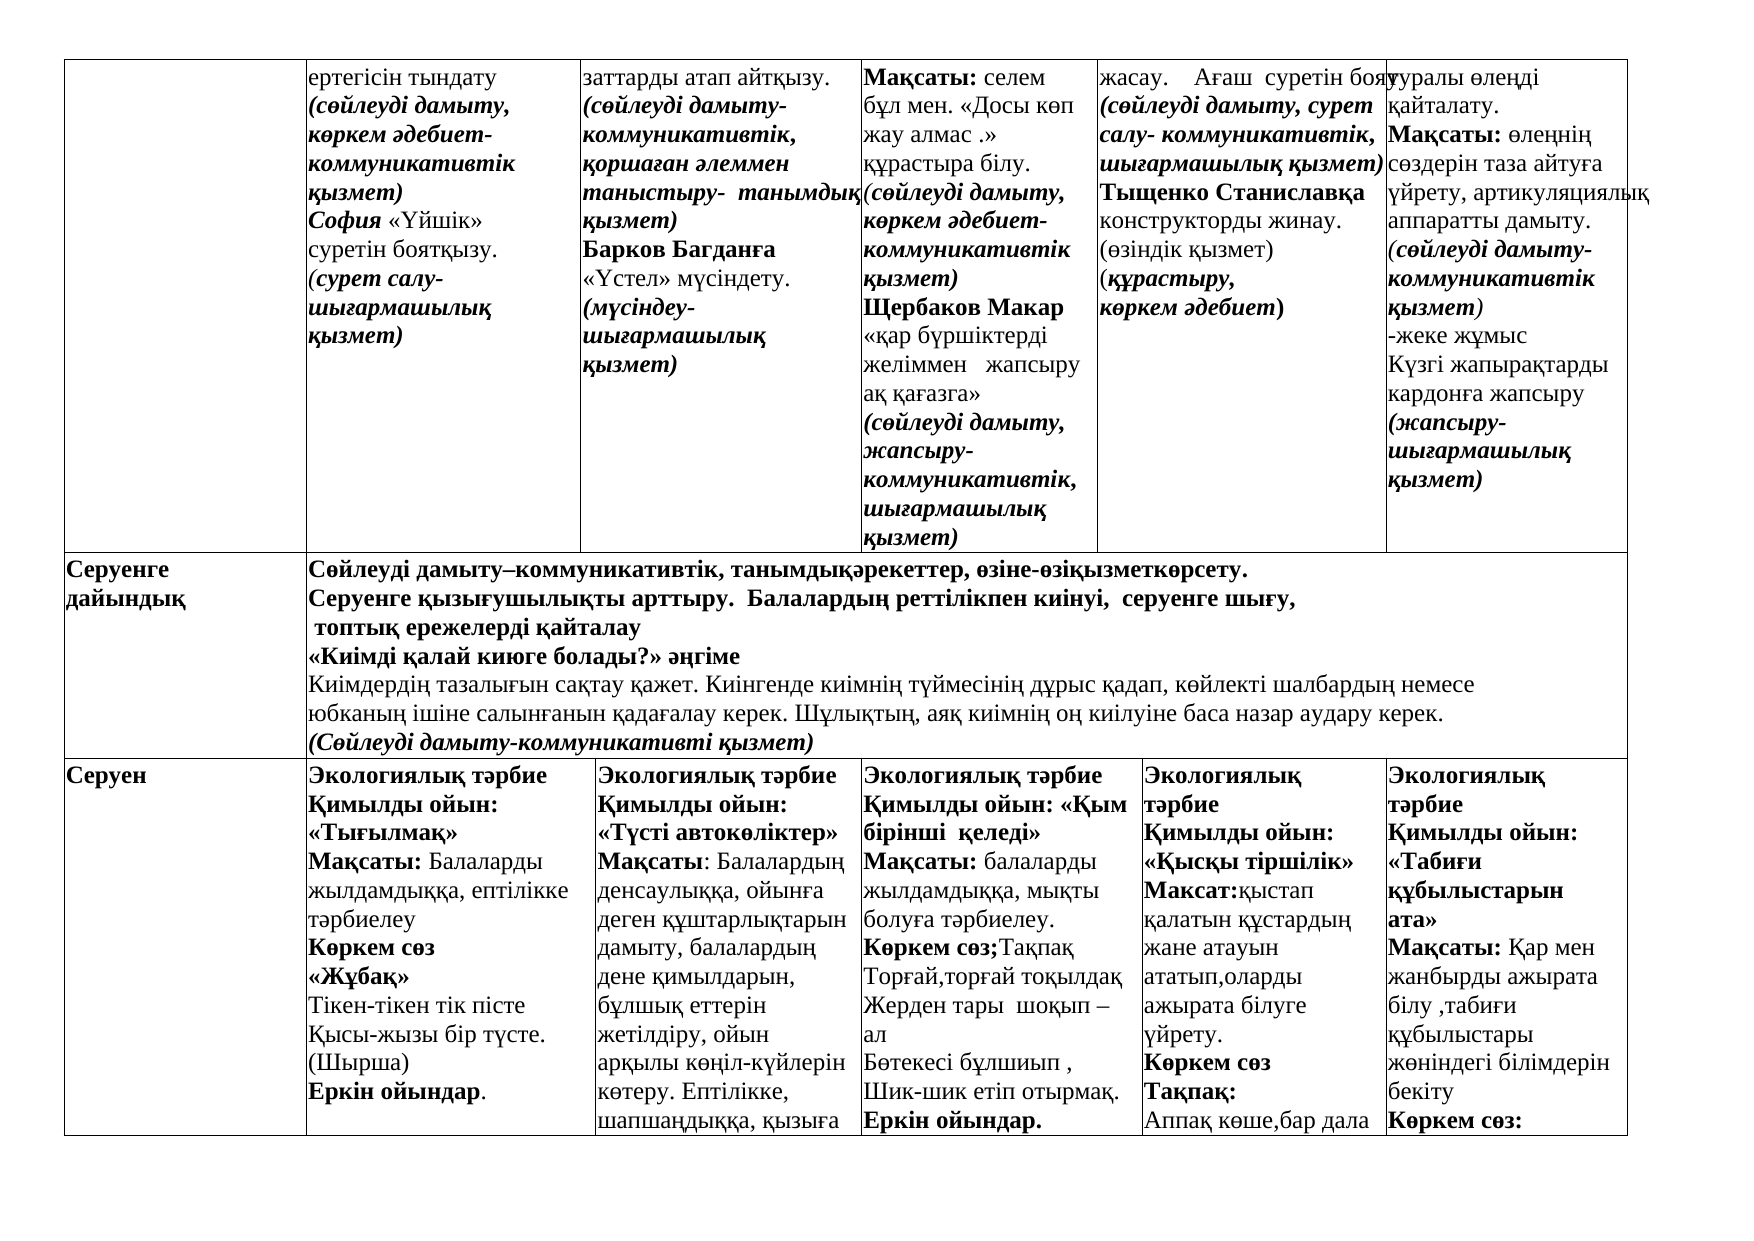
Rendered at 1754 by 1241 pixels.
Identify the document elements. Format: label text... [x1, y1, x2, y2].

table_cell Сөйлеуді дамыту–коммуникативтік, танымдықәрекеттер, өзіне-өзіқызметкөрсету. Серуенге қызығушылықты арттыру. Балалардың реттілікпен киінуі, серуенге шығу, топтық ережелерді қайталау «Киімді қалай киюге болады?» әңгіме Киімдердің тазалығын сақтау қажет. Киінгенде киімнің түймесінің дұрыс қадап, көйлекті шалбардың немесе юбканың ішіне салынғанын қадағалау керек. Шұлықтың, аяқ киімнің оң киілуіне баса назар аудару керек. (Сөйлеуді дамыту-коммуникативті қызмет) [307, 553, 1627, 757]
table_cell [1387, 60, 1627, 552]
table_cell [1387, 759, 1627, 1135]
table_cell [1143, 759, 1386, 1135]
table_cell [862, 759, 1142, 1135]
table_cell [307, 60, 580, 552]
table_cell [1098, 60, 1386, 552]
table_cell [307, 759, 595, 1135]
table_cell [596, 759, 861, 1135]
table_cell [862, 60, 1097, 552]
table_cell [65, 60, 306, 552]
table_cell Серуен [65, 759, 306, 1135]
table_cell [581, 60, 861, 552]
table_cell Серуенге дайындық [65, 553, 306, 757]
